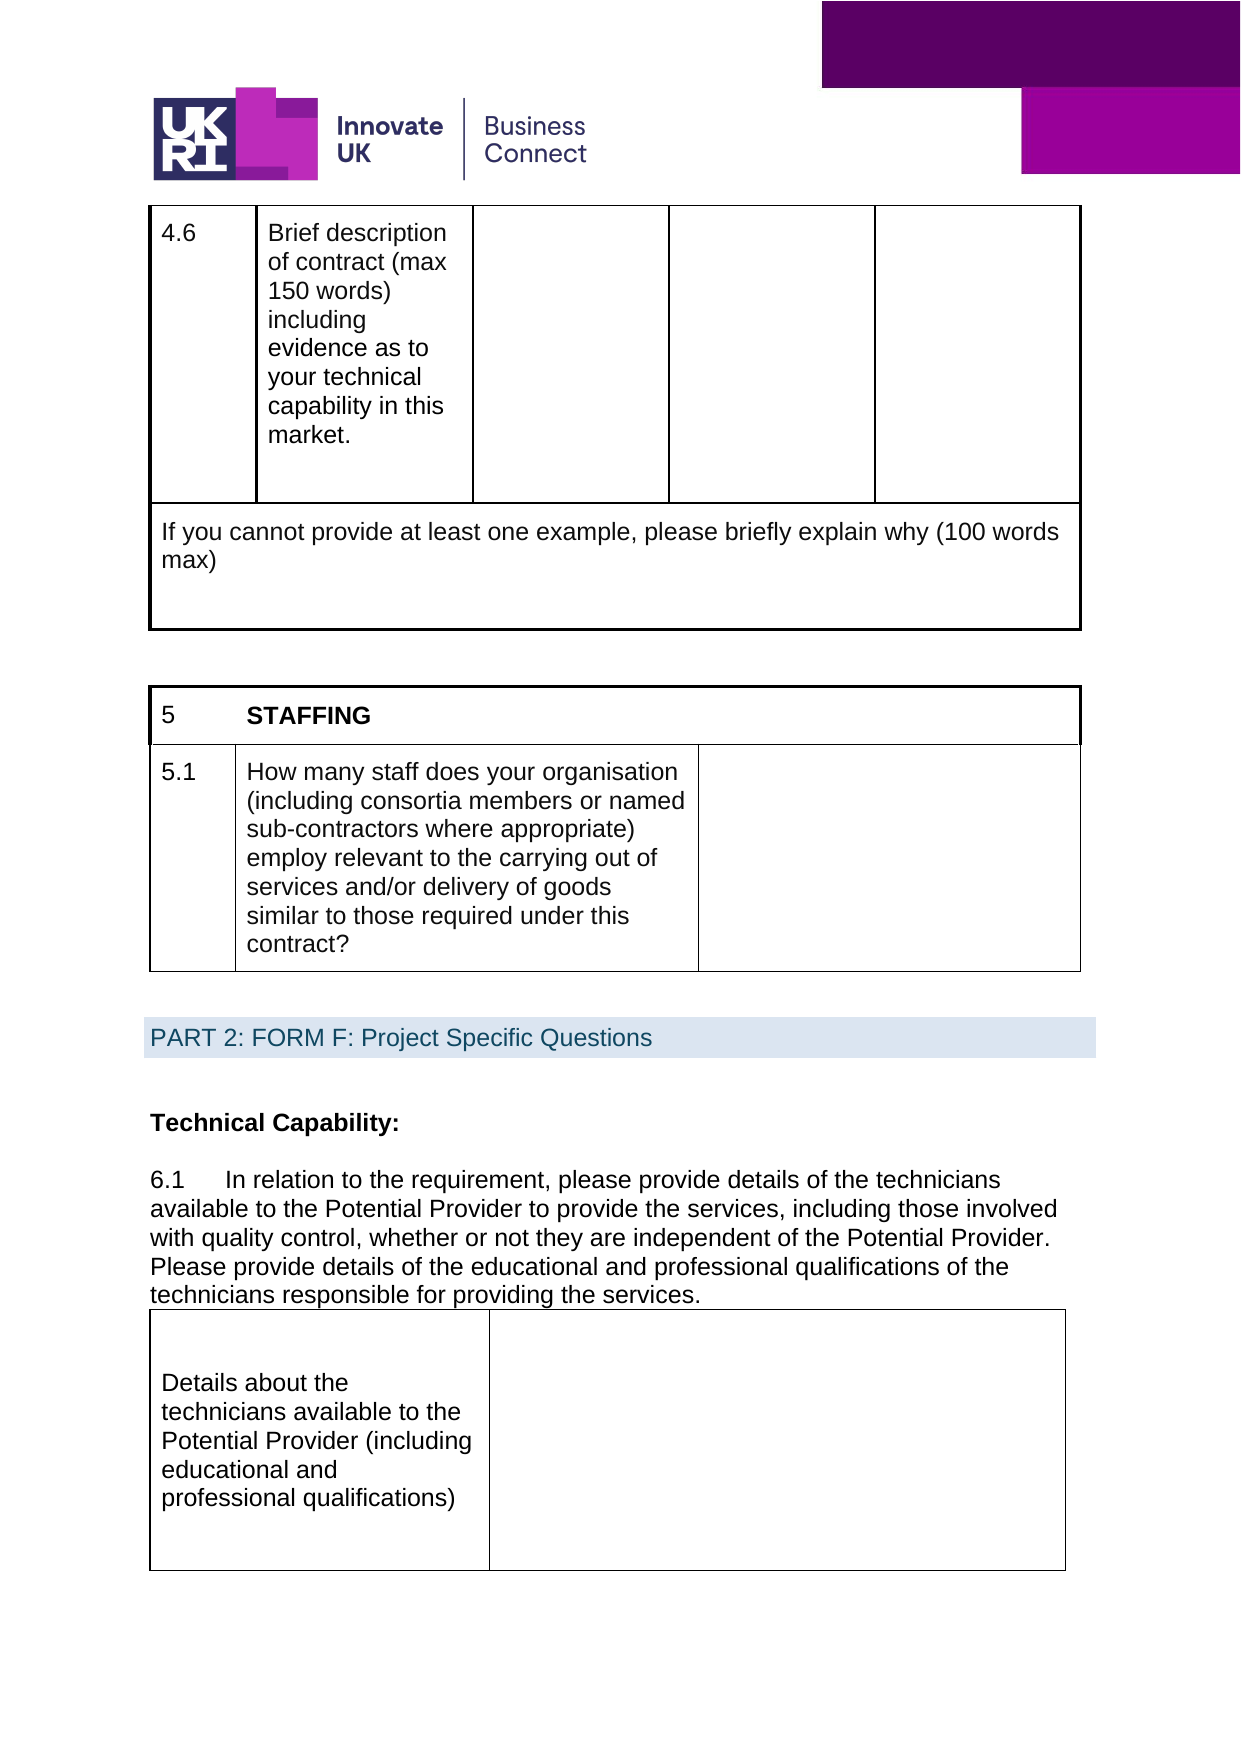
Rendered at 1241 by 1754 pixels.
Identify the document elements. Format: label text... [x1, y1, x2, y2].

table_cell [474, 206, 668, 502]
table_cell If you cannot provide at least one example, please briefly explain why (100 words max) [152, 504, 1079, 628]
table_cell [152, 206, 255, 502]
table_cell Brief description of contract (max 150 words) including evidence as to your technical capability in this market. [258, 206, 472, 502]
table_cell 5.1 [151, 745, 235, 971]
subtitle PART 2: FORM F: Project Specific Questions [150, 1024, 1090, 1052]
table_header [490, 1310, 1065, 1570]
table_header Details about the technicians available to the Potential Provider (including educational and professional qualifications) [151, 1310, 489, 1570]
table_cell [876, 206, 1079, 502]
table_header 5 [152, 688, 235, 743]
table_cell [699, 744, 1080, 971]
table_header STAFFING [235, 688, 1079, 743]
text 6.1 In relation to the requirement, please provide details of the technicians available to the Potential Provider to provide the services, including those involved with quality control, whether or not they are independent of the Potential Provider. Please provide details of the educational and professional qualifications of the technicians responsible for providing the services. [150, 1166, 1090, 1309]
table_cell How many staff does your organisation (including consortia members or named sub-contractors where appropriate) employ relevant to the carrying out of services and/or delivery of goods similar to those required under this contract? [236, 745, 698, 971]
table_cell [670, 206, 874, 502]
text Technical Capability: [150, 1108, 1090, 1137]
picture [150, 1, 1241, 1754]
